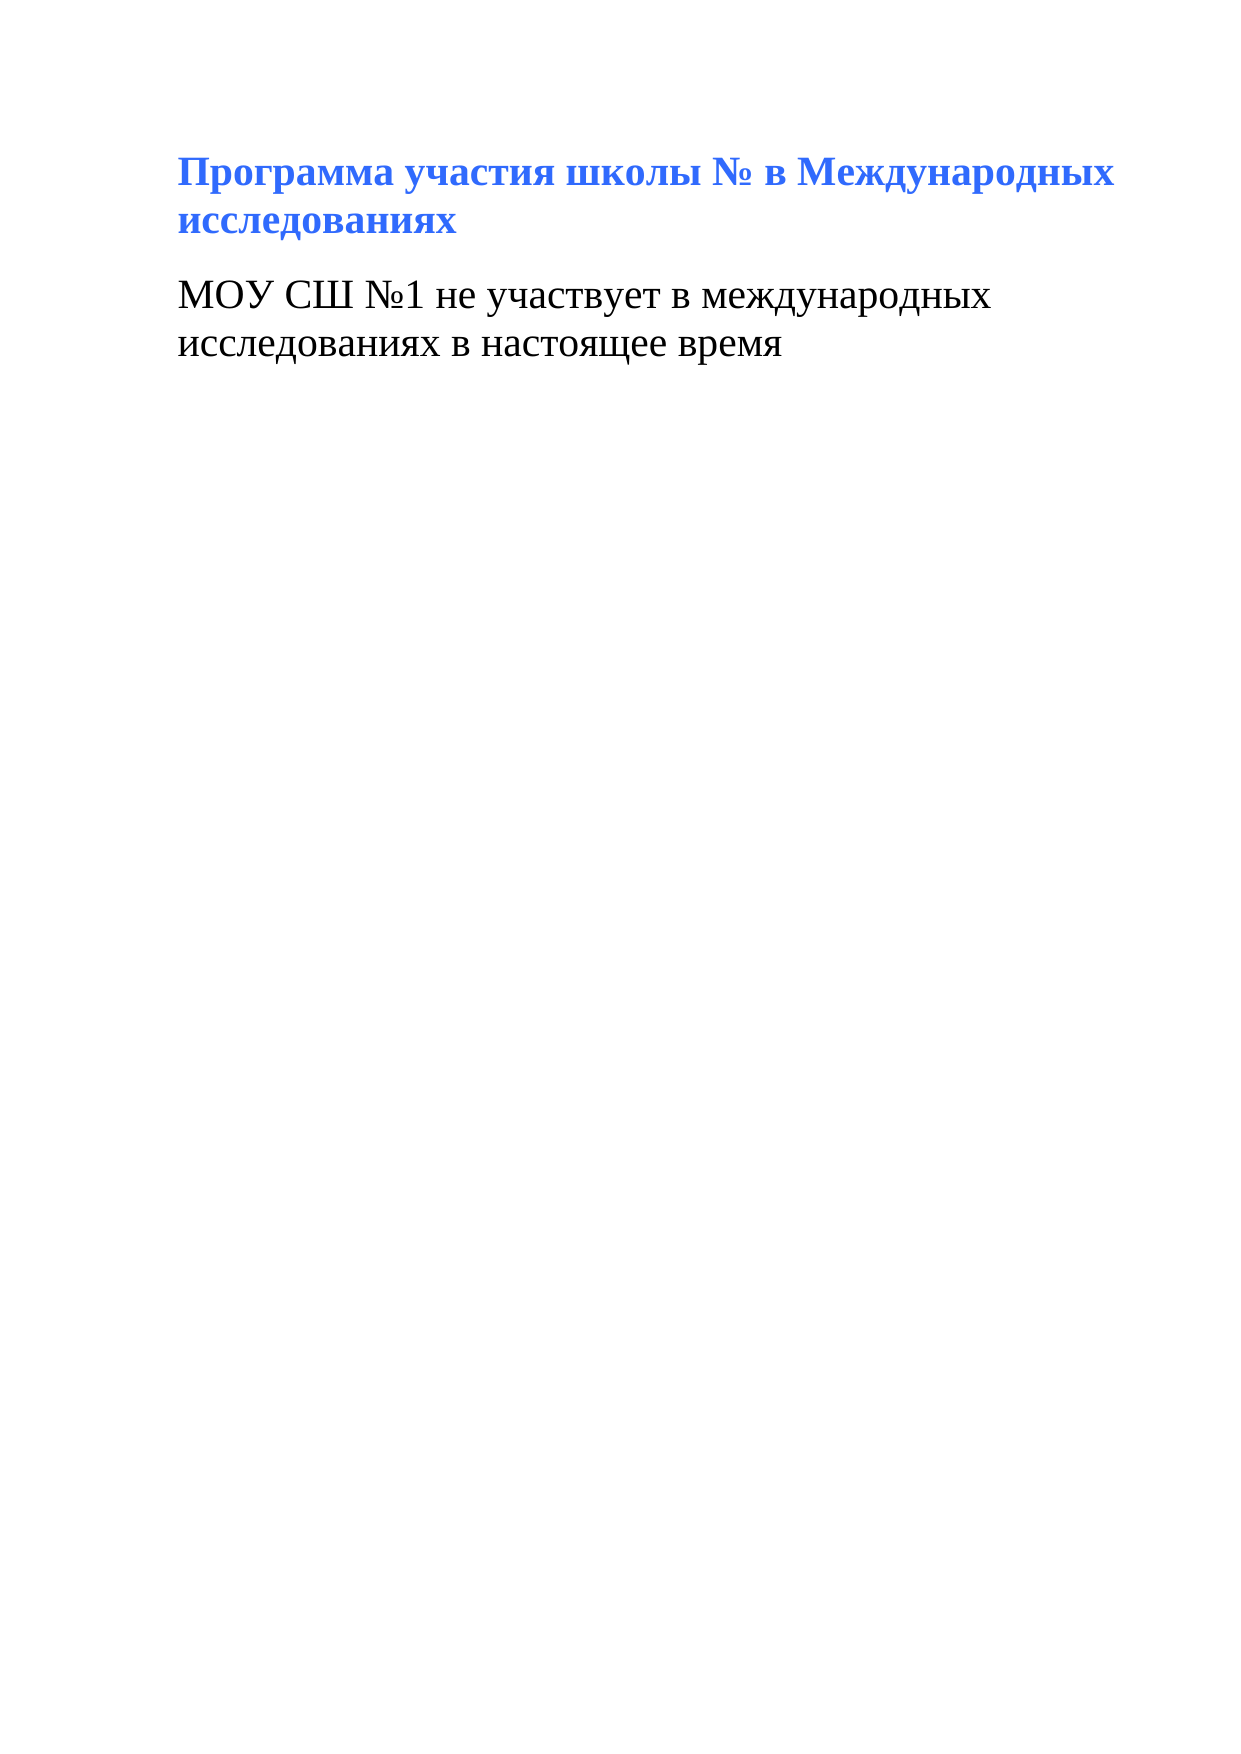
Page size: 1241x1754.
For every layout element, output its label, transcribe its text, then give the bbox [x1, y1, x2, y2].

text Программа участия школы № в Международных исследованиях [457, 146, 1152, 242]
text МОУ СШ №1 не участвует в международных исследованиях в настоящее время [177, 270, 1152, 366]
